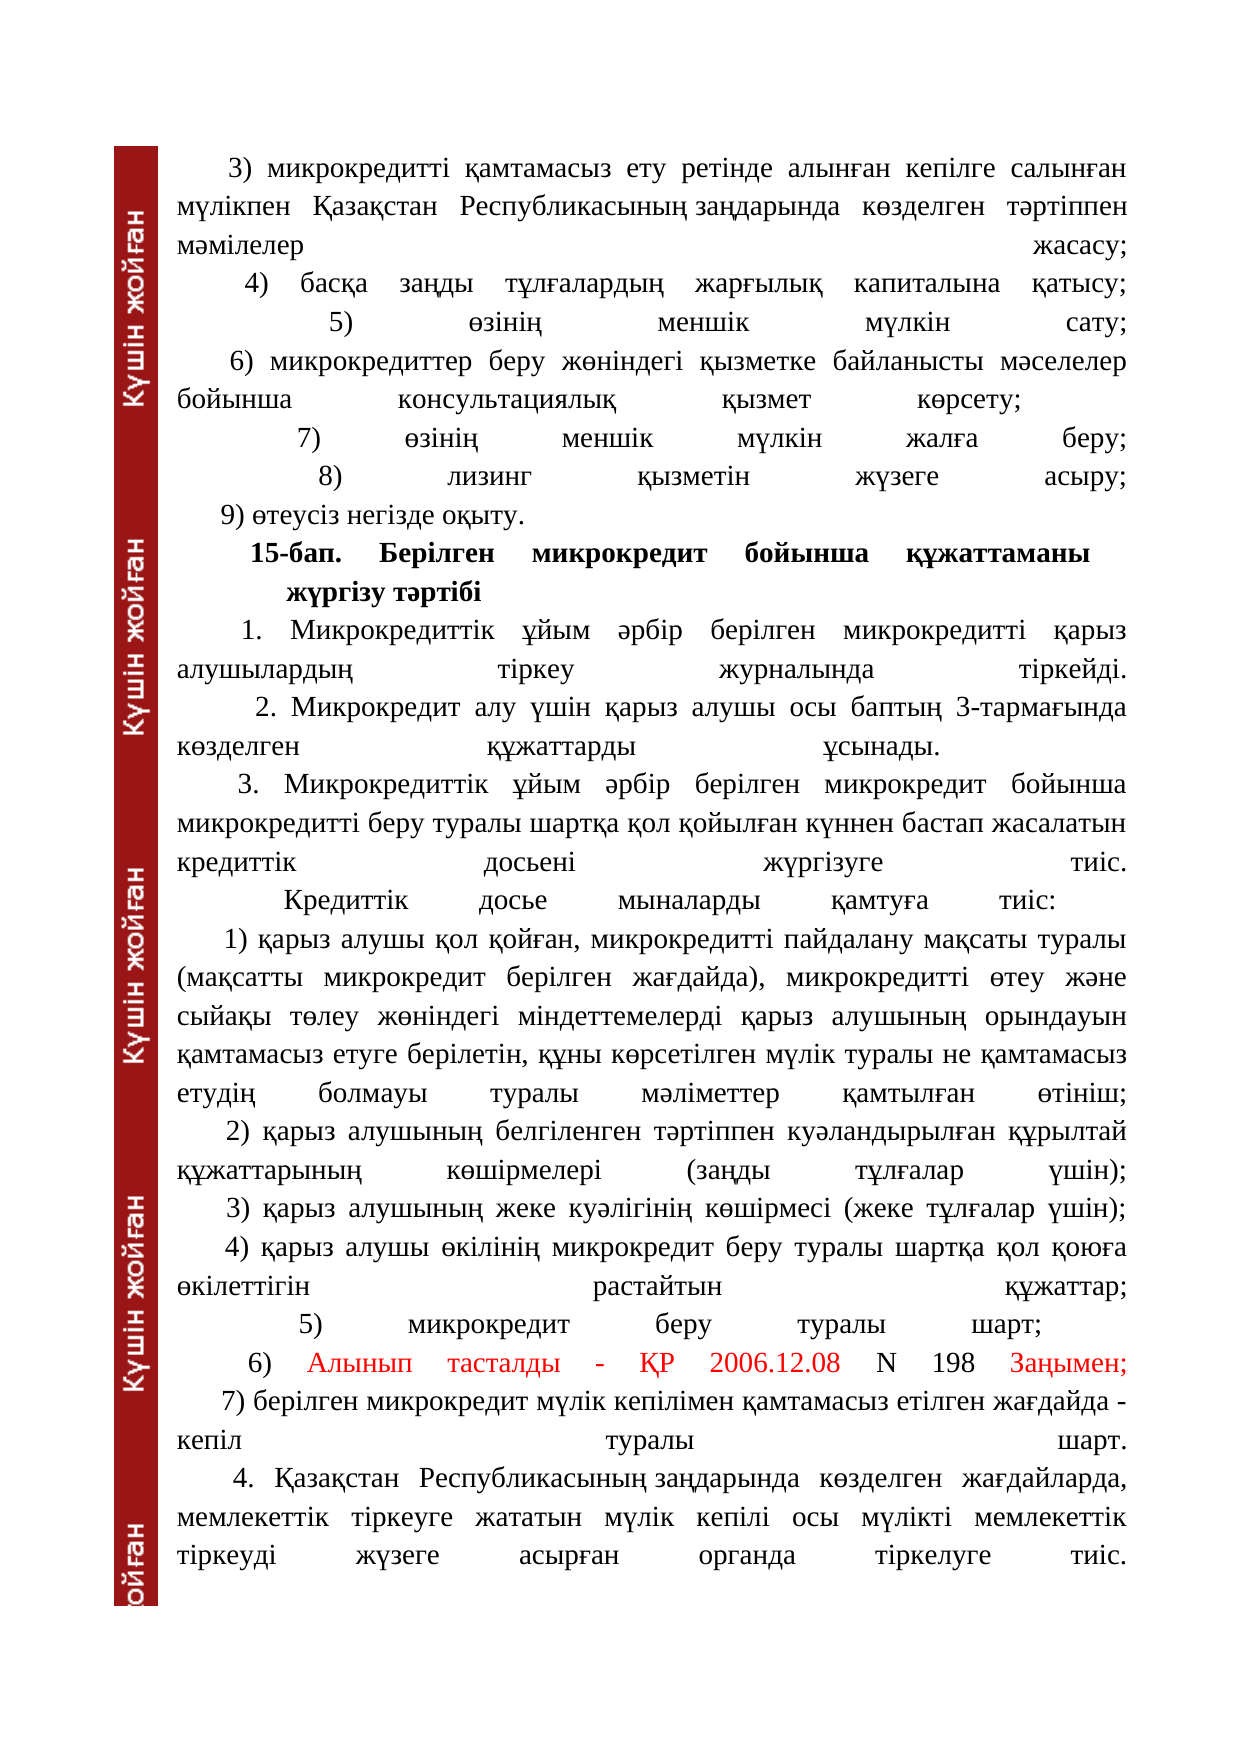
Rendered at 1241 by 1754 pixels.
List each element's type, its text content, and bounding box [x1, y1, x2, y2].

picture [114, 607, 158, 612]
picture [114, 1571, 158, 1606]
text 15-бап. Берiлген микрокредит бойынша құжаттаманы жүргiзу тәртiбi [112, 535, 1128, 607]
picture [114, 146, 158, 150]
picture [114, 530, 158, 535]
